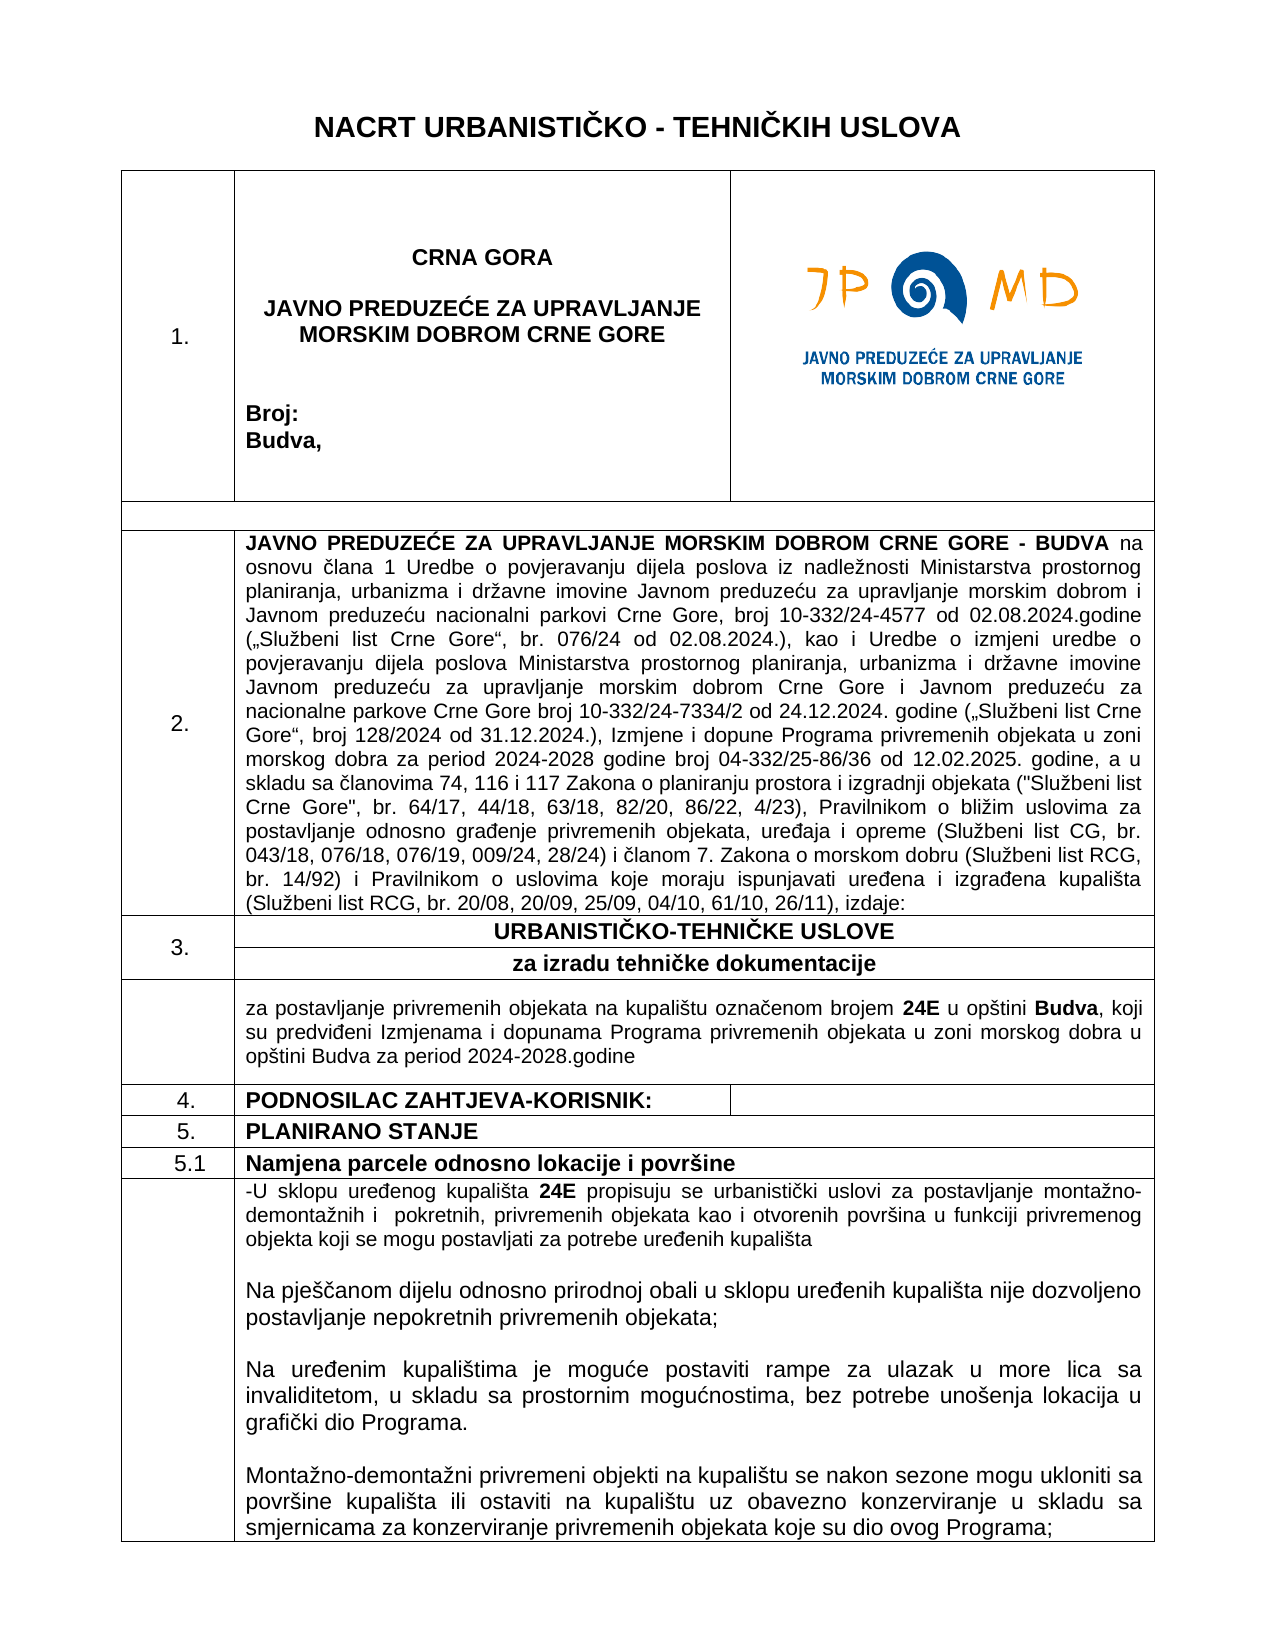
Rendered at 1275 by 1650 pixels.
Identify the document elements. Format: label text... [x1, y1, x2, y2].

table_cell [731, 1085, 1154, 1115]
table_cell PODNOSILAC ZAHTJEVA-KORISNIK: [235, 1085, 730, 1115]
table_cell JAVNO PREDUZEĆE ZA UPRAVLJANJE MORSKIM DOBROM CRNE GORE - BUDVA na osnovu člana 1 Uredbe o povjeravanju dijela poslova iz nadležnosti Ministarstva prostornog planiranja, urbanizma i državne imovine Javnom preduzeću za upravljanje morskim dobrom i Javnom preduzeću nacionalni parkovi Crne Gore, broj 10-332/24-4577 od 02.08.2024.godine („Službeni list Crne Gore“, br. 076/24 od 02.08.2024.), kao i Uredbe o izmjeni uredbe o povjeravanju dijela poslova Ministarstva prostornog planiranja, urbanizma i državne imovine Javnom preduzeću za upravljanje morskim dobrom Crne Gore i Javnom preduzeću za nacionalne parkove Crne Gore broj 10-332/24-7334/2 od 24.12.2024. godine („Službeni list Crne Gore“, broj 128/2024 od 31.12.2024.), Izmjene i dopune Programa privremenih objekata u zoni morskog dobra za period 2024-2028 godine broj 04-332/25-86/36 od 12.02.2025. godine, a u skladu sa članovima 74, 116 i 117 Zakona o planiranju prostora i izgradnji objekata ("Službeni list Crne Gore", br. 64/17, 44/18, 63/18, 82/20, 86/22, 4/23), Pravilnikom o bližim uslovima za postavljanje odnosno građenje privremenih objekata, uređaja i opreme (Službeni list CG, br. 043/18, 076/18, 076/19, 009/24, 28/24) i članom 7. Zakona o morskom dobru (Službeni list RCG, br. 14/92) i Pravilnikom o uslovima koje moraju ispunjavati uređena i izgrađena kupališta (Službeni list RCG, br. 20/08, 20/09, 25/09, 04/10, 61/10, 26/11), izdaje: [235, 531, 1154, 914]
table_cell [235, 1179, 1154, 1541]
table_cell 3. [122, 916, 234, 978]
table_cell URBANISTIČKO-TEHNIČKE USLOVE [235, 916, 1154, 947]
table_cell PLANIRANO STANJE [235, 1116, 1154, 1147]
table_cell 5.1 [122, 1148, 234, 1178]
table_cell 5. [122, 1116, 234, 1147]
table_cell 4. [122, 1085, 234, 1115]
table_cell 2. [122, 531, 234, 914]
table_cell Namjena parcele odnosno lokacije i površine [235, 1148, 1154, 1178]
table_header [731, 171, 1154, 501]
table_cell [122, 1179, 234, 1541]
table_cell za izradu tehničke dokumentacije [235, 948, 1154, 978]
table_cell [122, 980, 234, 1084]
table_header CRNA GORA JAVNO PREDUZEĆE ZA UPRAVLJANJE MORSKIM DOBROM CRNE GORE Broj: Budva, [235, 171, 730, 501]
table_cell [122, 502, 1154, 530]
table_cell za postavljanje privremenih objekata na kupalištu označenom brojem 24E u opštini Budva, koji su predviđeni Izmjenama i dopunama Programa privremenih objekata u zoni morskog dobra u opštini Budva za period 2024-2028.godine [235, 980, 1154, 1084]
table_header 1. [122, 171, 234, 501]
text NACRT URBANISTIČKO - TEHNIČKIH USLOVA [150, 110, 1125, 144]
